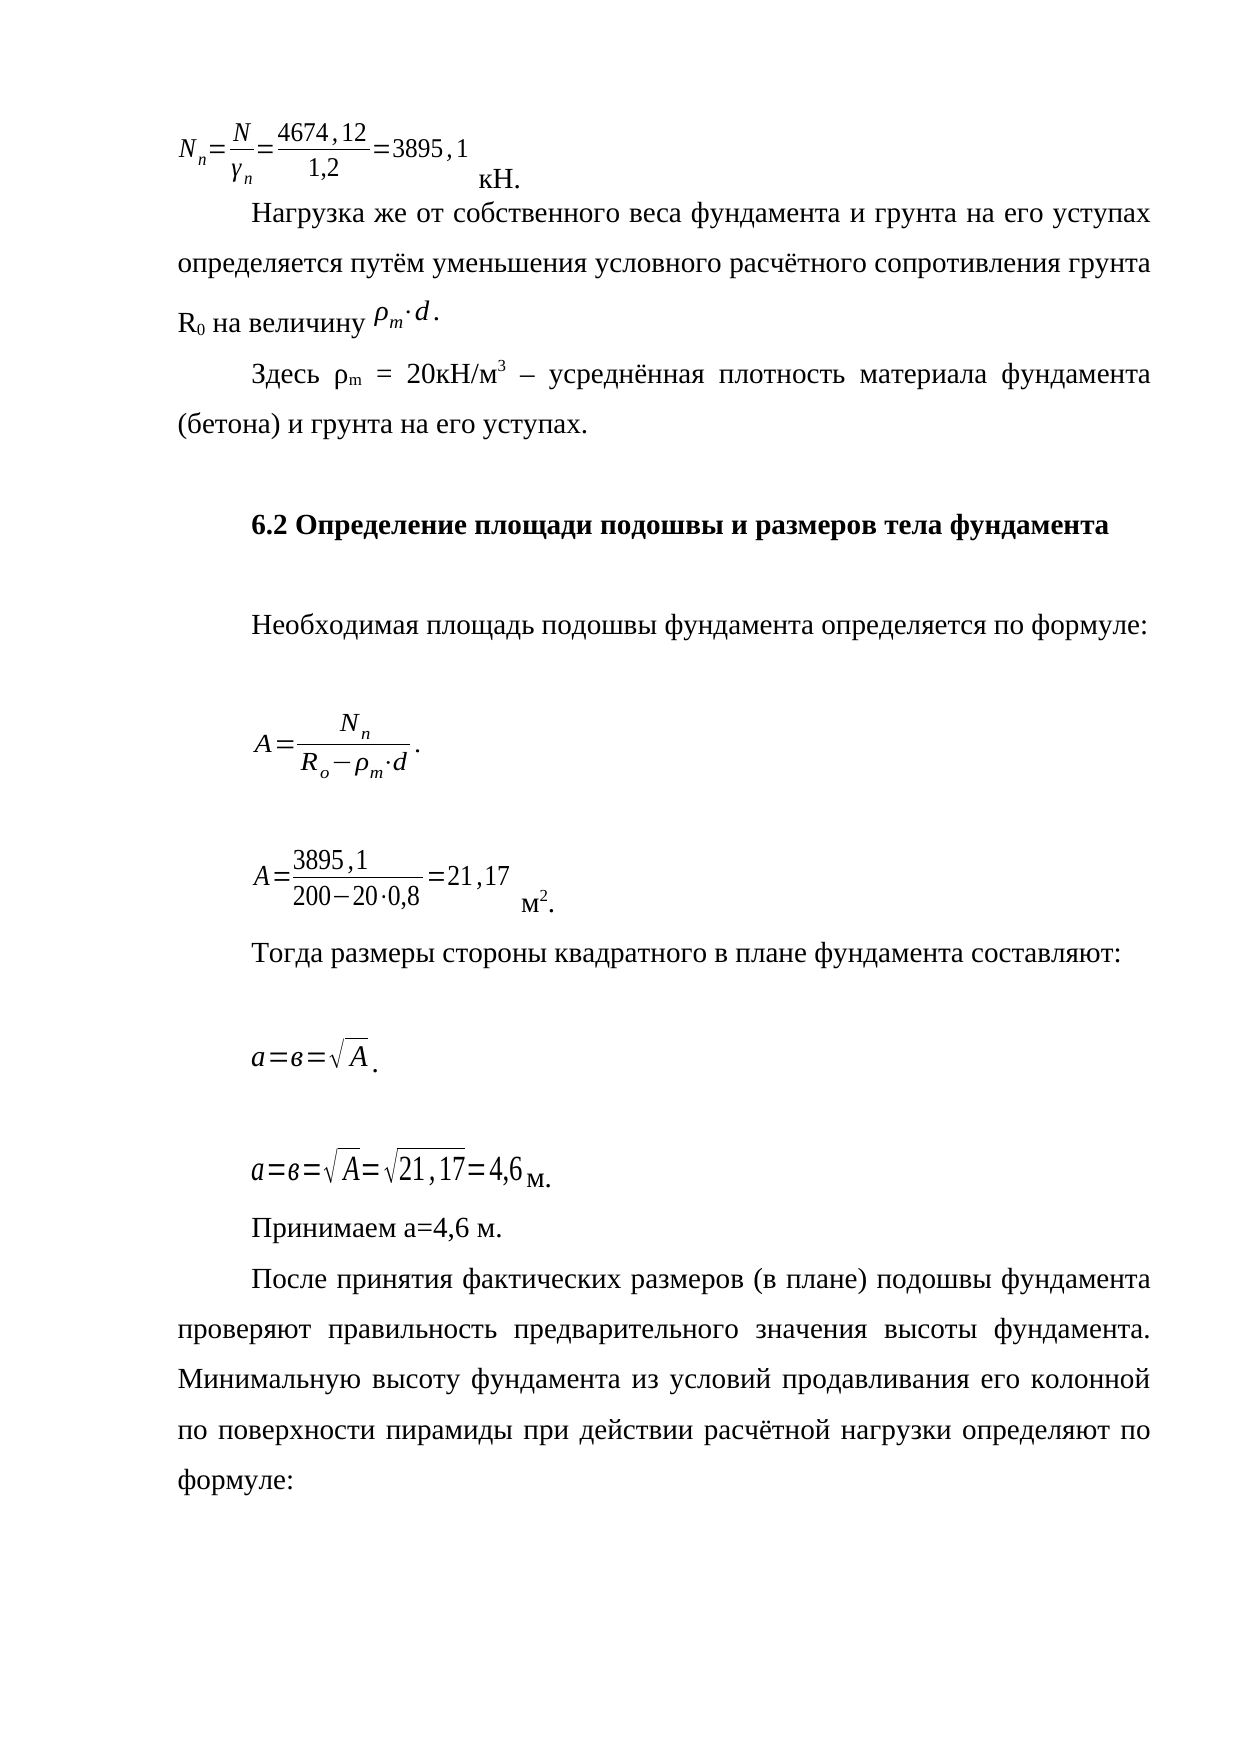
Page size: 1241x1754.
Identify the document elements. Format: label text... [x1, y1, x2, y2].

text Принимаем а=4,6 м. [177, 1211, 1152, 1244]
text 6.2 Определение площади подошвы и размеров тела фундамента [177, 507, 1152, 540]
text После принятия фактических размеров (в плане) подошвы фундамента проверяют правильность предварительного значения высоты фундамента. Минимальную высоту фундамента из условий продавливания его колонной по поверхности пирамиды при действии расчётной нагрузки определяют по формуле: [177, 1261, 1152, 1496]
text м. [177, 1145, 1152, 1194]
text м2. [177, 844, 1152, 919]
text . [177, 1036, 1152, 1078]
text Тогда размеры стороны квадратного в плане фундамента составляют: [177, 936, 1152, 969]
text Необходимая площадь подошвы фундамента определяется по формуле: [177, 607, 1152, 641]
text Здесь ρm = 20кН/м3 – усреднённая плотность материала фундамента (бетона) и грунта на его уступах. [177, 356, 1152, 440]
text Нагрузка же от собственного веса фундамента и грунта на его уступах определяется путём уменьшения условного расчётного сопротивления грунта R0 на величину [177, 195, 1152, 339]
